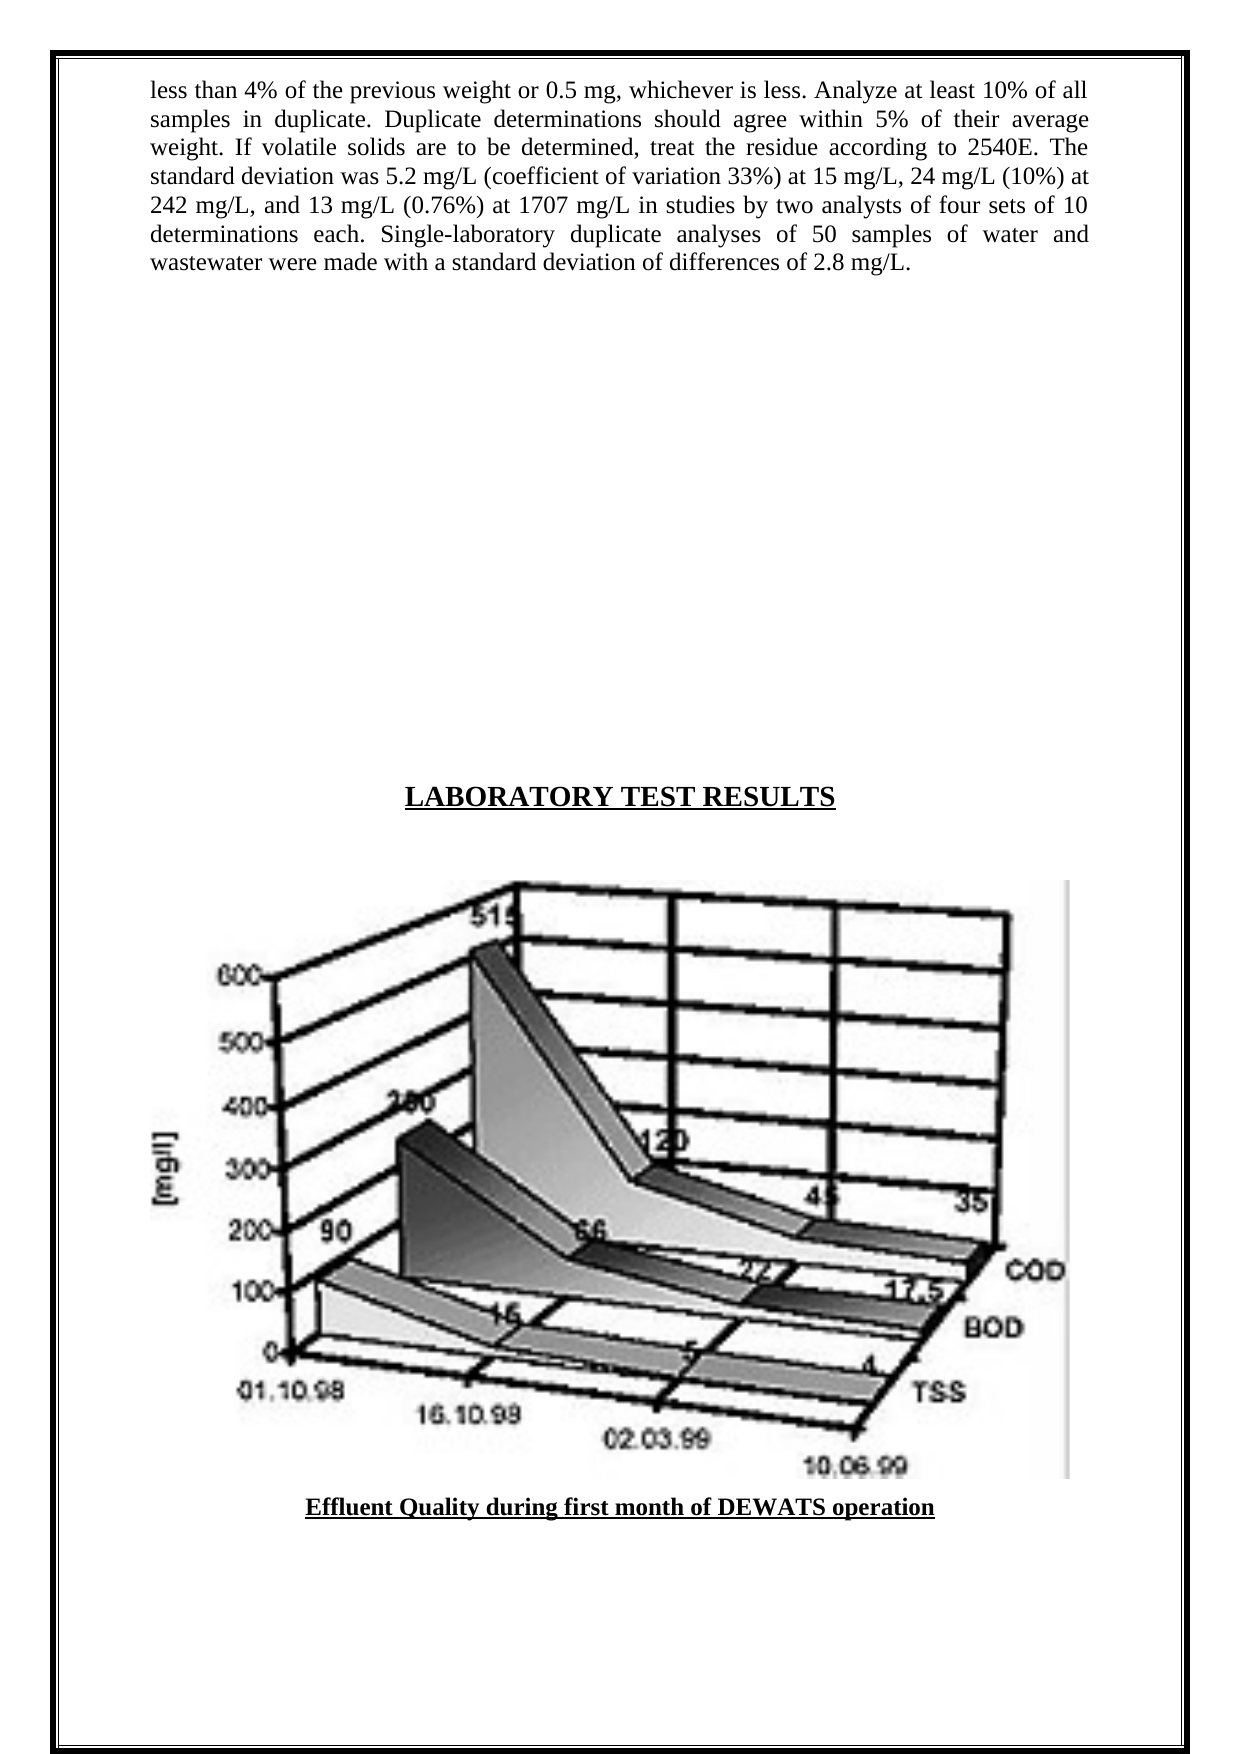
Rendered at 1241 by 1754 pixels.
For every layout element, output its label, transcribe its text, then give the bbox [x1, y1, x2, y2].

text LABORATORY TEST RESULTS [150, 779, 1090, 813]
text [150, 75, 1090, 276]
text Effluent Quality during first month of DEWATS operation [150, 1492, 1090, 1521]
